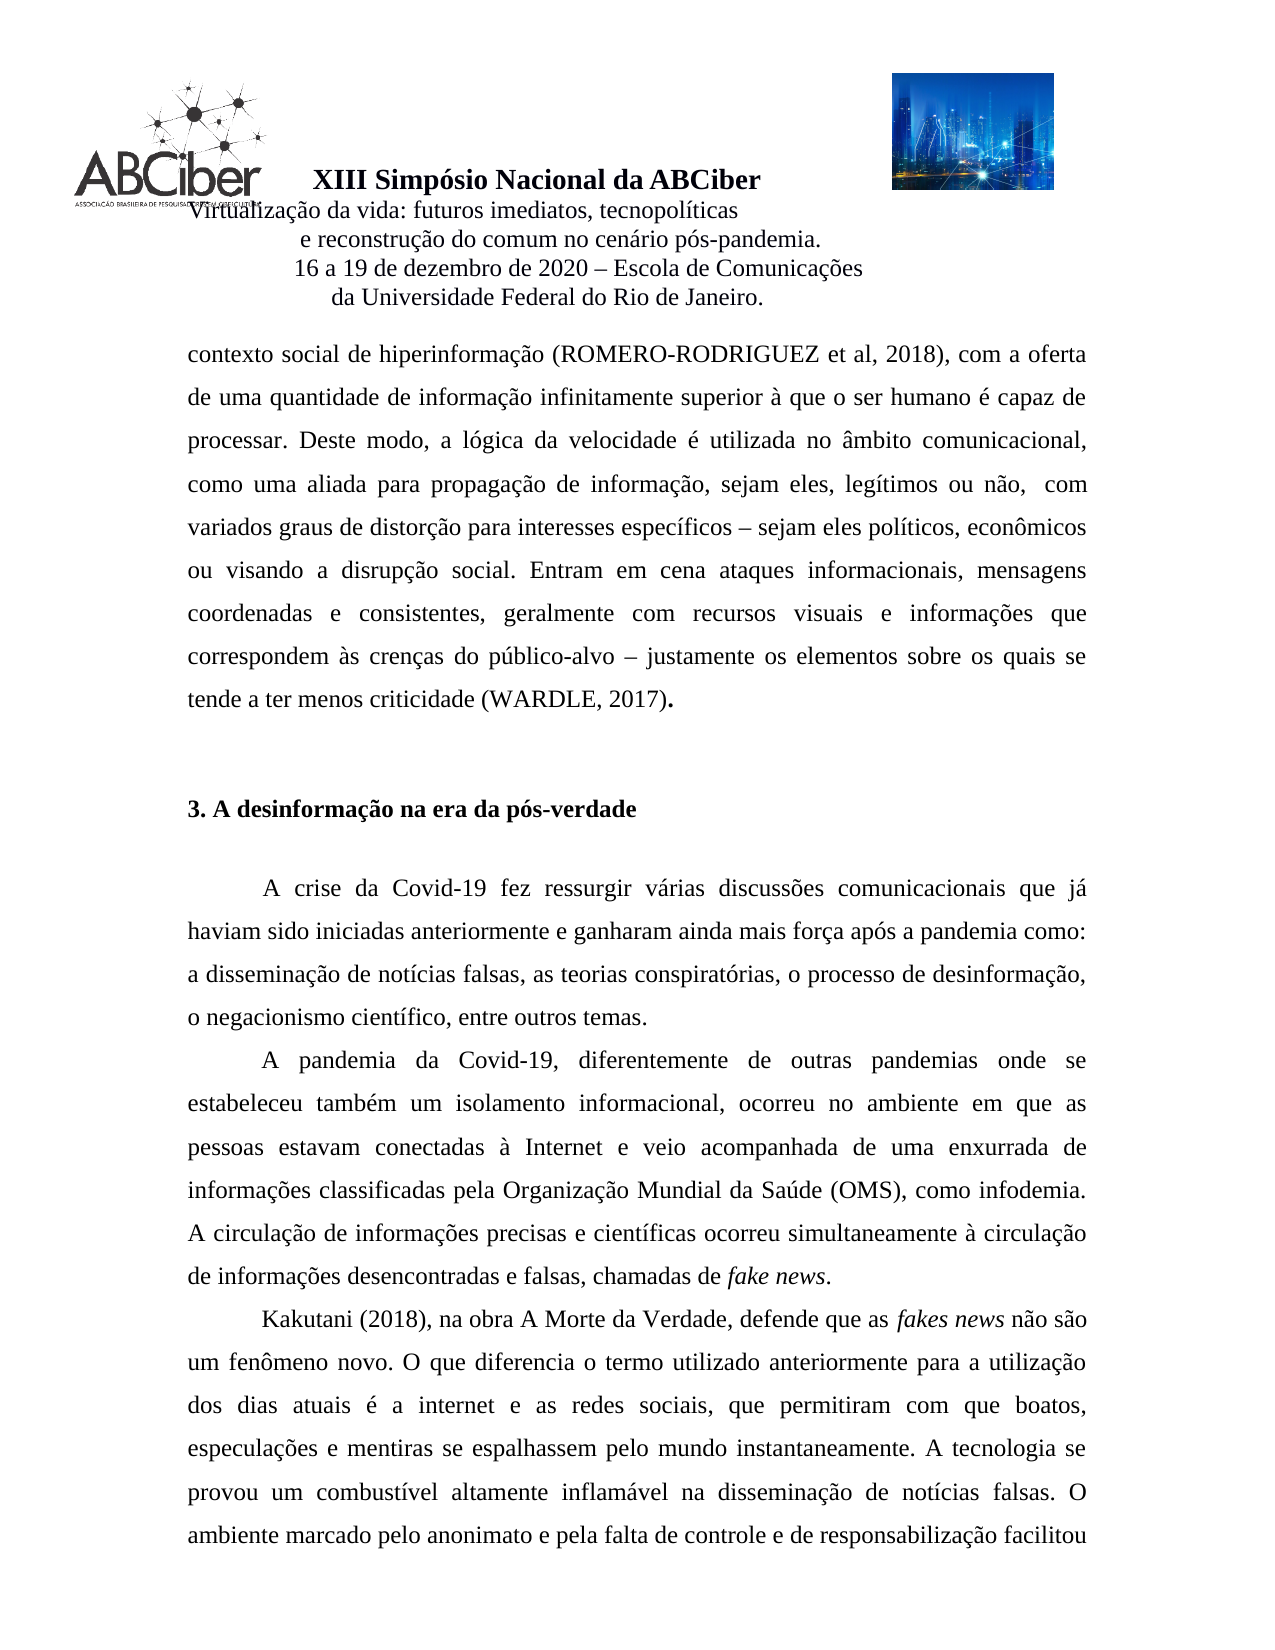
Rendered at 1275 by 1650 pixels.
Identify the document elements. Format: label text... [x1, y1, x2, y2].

text A crise da Covid-19 fez ressurgir várias discussões comunicacionais que já haviam sido iniciadas anteriormente e ganharam ainda mais força após a pandemia como: a disseminação de notícias falsas, as teorias conspiratórias, o processo de desinformação, o negacionismo científico, entre outros temas. [187, 873, 1087, 1031]
picture [74, 77, 269, 207]
picture [892, 73, 1054, 190]
text A pandemia da Covid-19, diferentemente de outras pandemias onde se estabeleceu também um isolamento informacional, ocorreu no ambiente em que as pessoas estavam conectadas à Internet e veio acompanhada de uma enxurrada de informações classificadas pela Organização Mundial da Saúde (OMS), como infodemia. A circulação de informações precisas e científicas ocorreu simultaneamente à circulação de informações desencontradas e falsas, chamadas de fake news. [187, 1045, 1087, 1290]
text 3. A desinformação na era da pós-verdade [187, 794, 1087, 823]
